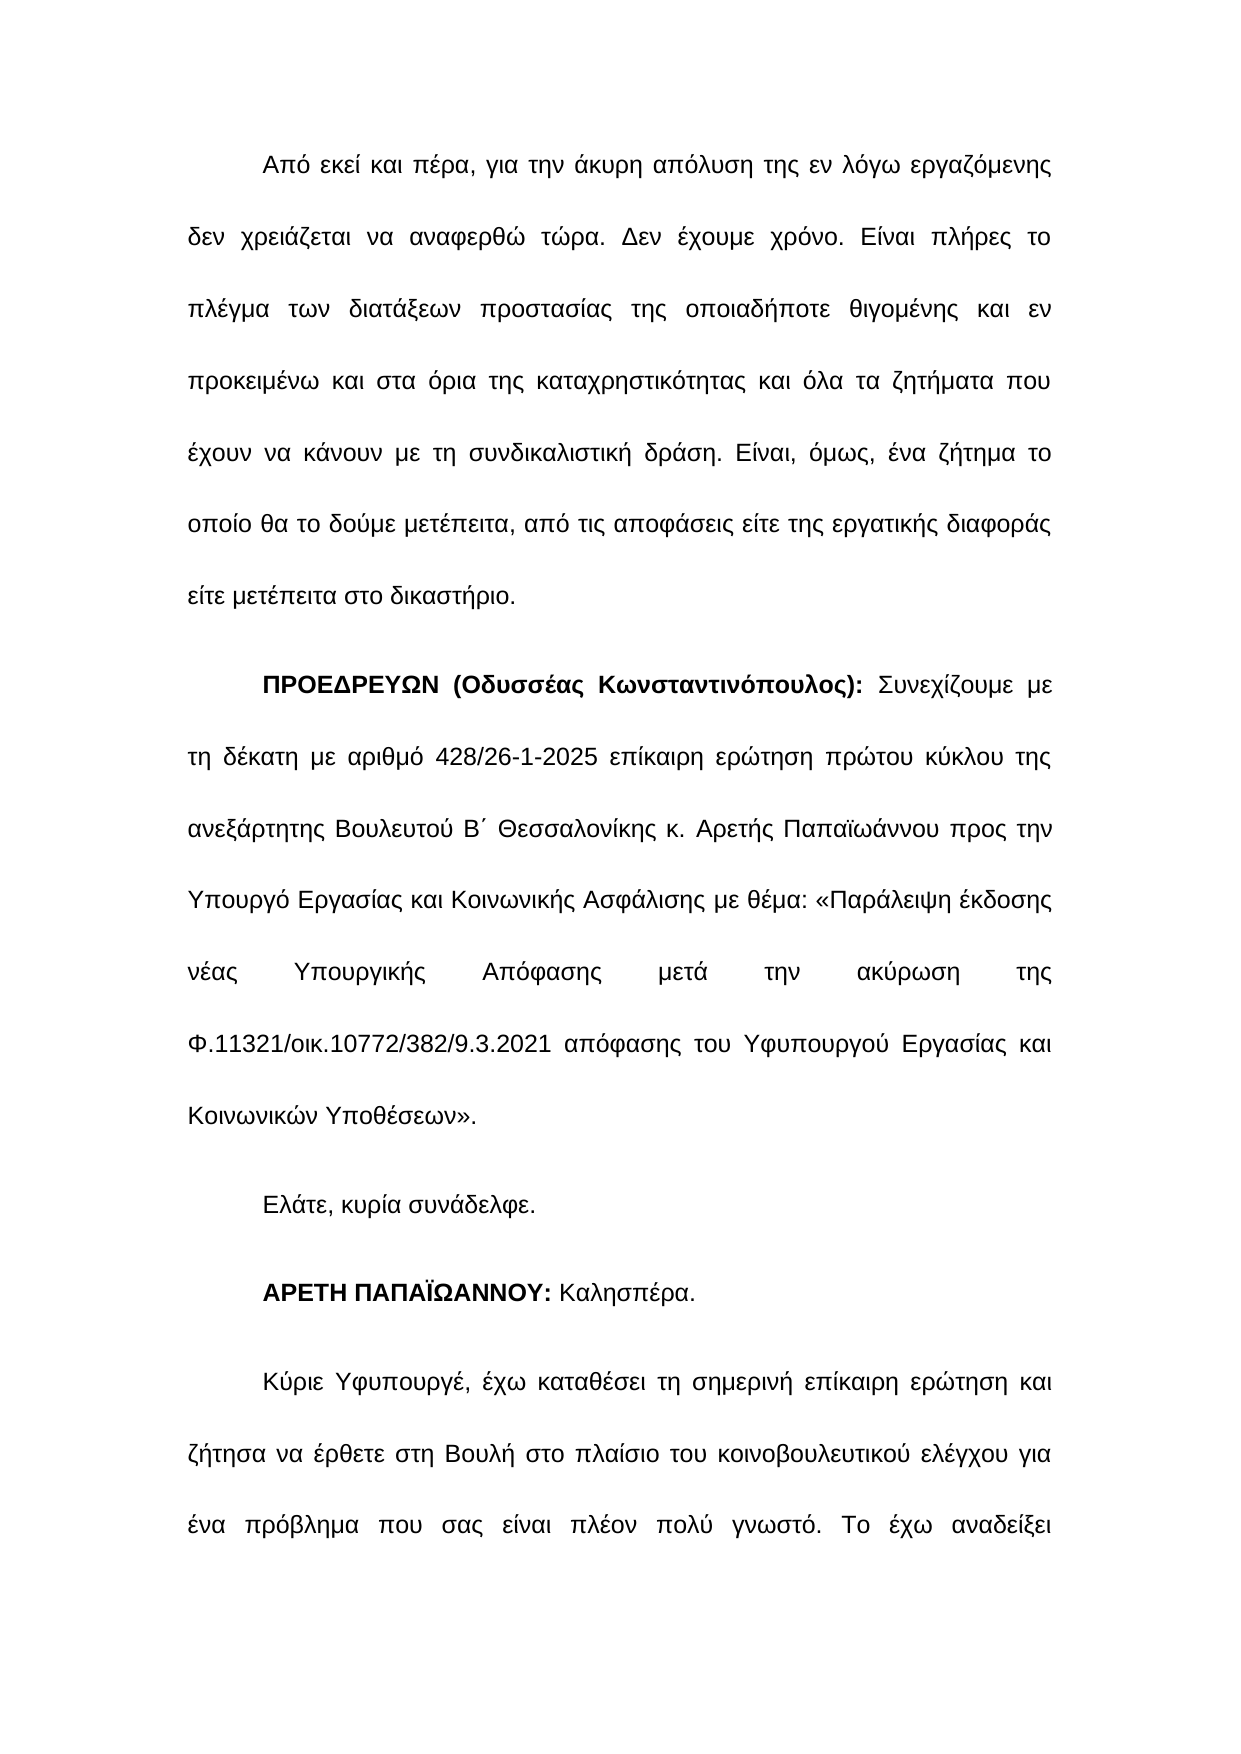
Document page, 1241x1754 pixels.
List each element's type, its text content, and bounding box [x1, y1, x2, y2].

text Από εκεί και πέρα, για την άκυρη απόλυση της εν λόγω εργαζόμενης δεν χρειάζεται να αναφερθώ τώρα. Δεν έχουμε χρόνο. Είναι πλήρες το πλέγμα των διατάξεων προστασίας της οποιαδήποτε θιγομένης και εν προκειμένω και στα όρια της καταχρηστικότητας και όλα τα ζητήματα που έχουν να κάνουν με τη συνδικαλιστική δράση. Είναι, όμως, ένα ζήτημα το οποίο θα το δούμε μετέπειτα, από τις αποφάσεις είτε της εργατικής διαφοράς είτε μετέπειτα στο δικαστήριο. [187, 150, 1053, 610]
text ΑΡΕΤΗ ΠΑΠΑΪΩΑΝΝΟΥ: Καλησπέρα. [187, 1278, 1053, 1307]
text ΠΡΟΕΔΡΕΥΩΝ (Οδυσσέας Κωνσταντινόπουλος): Συνεχίζουμε με τη δέκατη με αριθμό 428/26-1-2025 επίκαιρη ερώτηση πρώτου κύκλου της ανεξάρτητης Βουλευτού Β΄ Θεσσαλονίκης κ. Αρετής Παπαϊωάννου προς την Υπουργό Εργασίας και Κοινωνικής Ασφάλισης με θέμα: «Παράλειψη έκδοσης νέας Υπουργικής Απόφασης μετά την ακύρωση της Φ.11321/οικ.10772/382/9.3.2021 απόφασης του Υφυπουργού Εργασίας και Κοινωνικών Υποθέσεων». [187, 670, 1053, 1130]
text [187, 1367, 1053, 1539]
text Ελάτε, κυρία συνάδελφε. [187, 1189, 1053, 1218]
